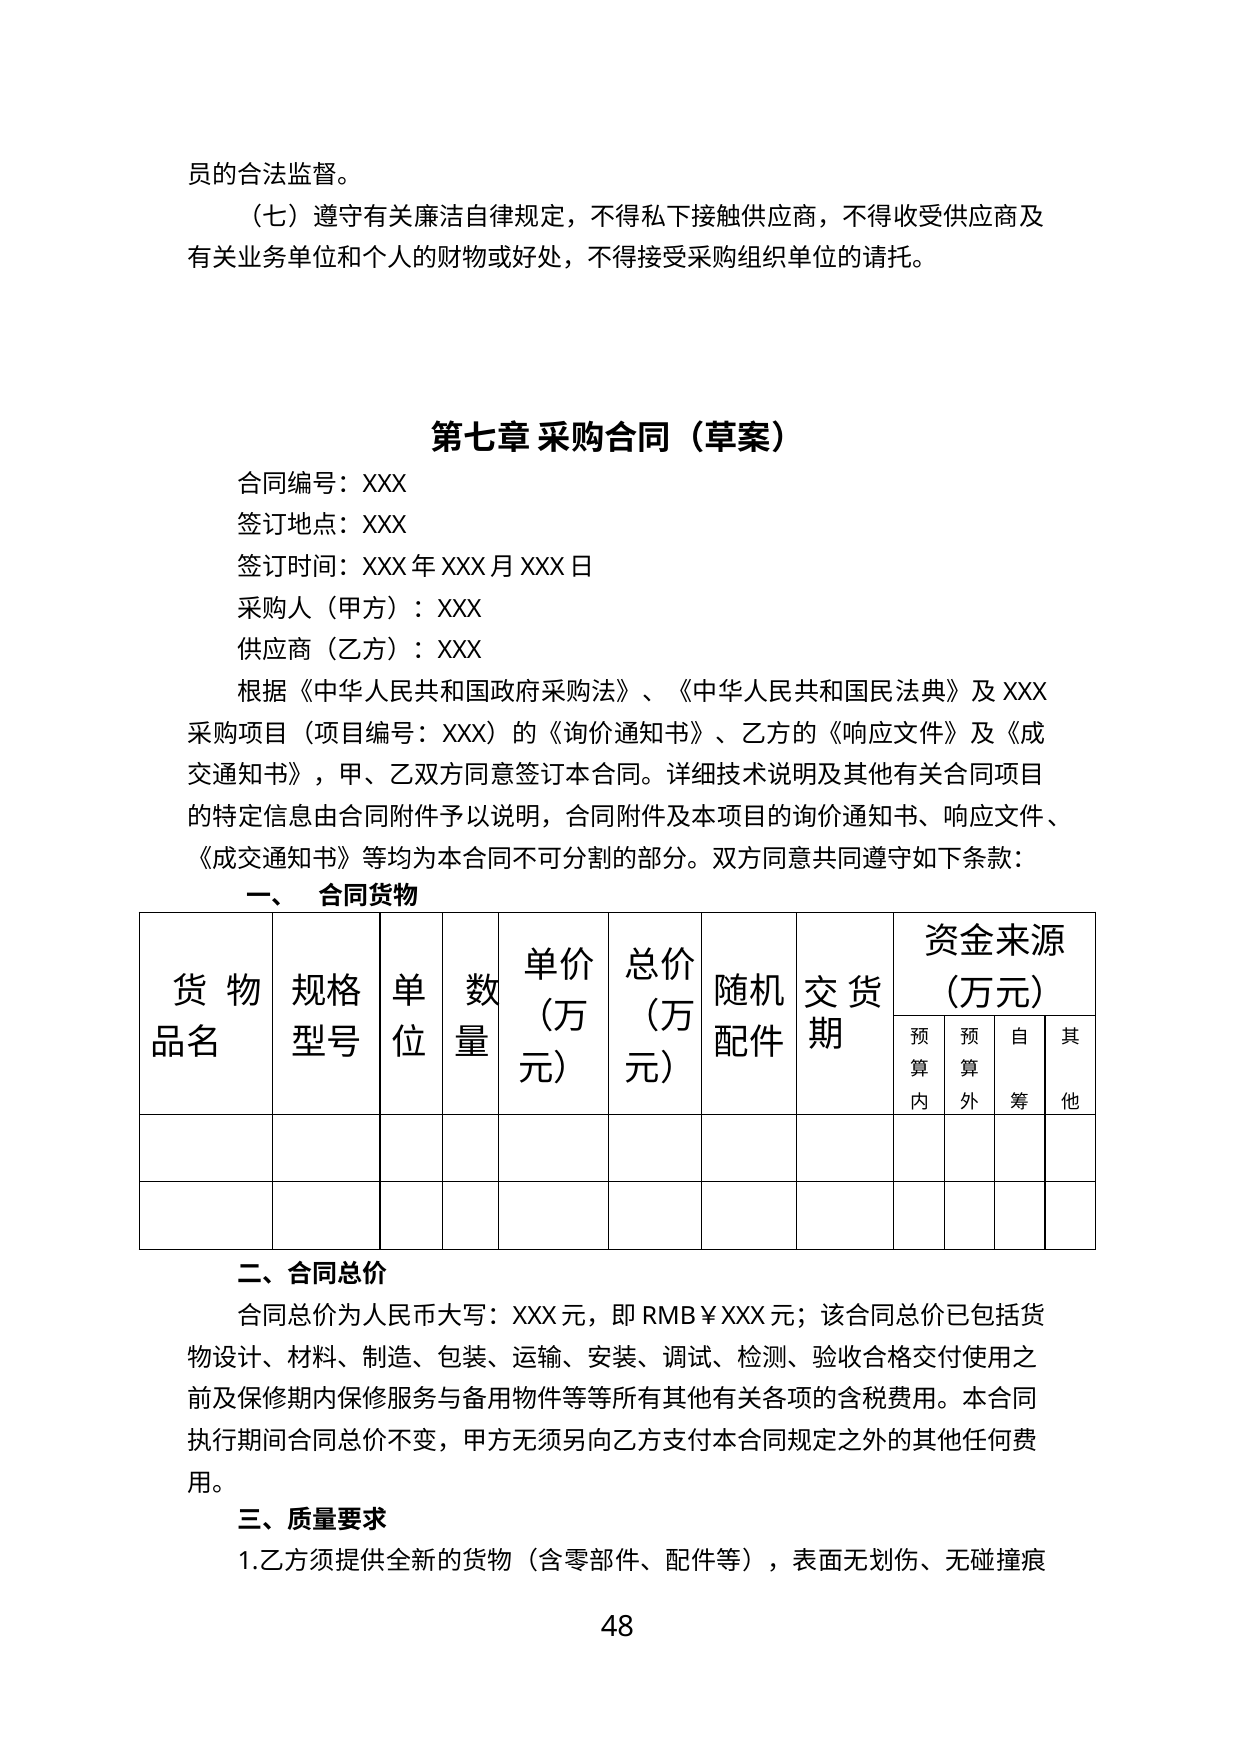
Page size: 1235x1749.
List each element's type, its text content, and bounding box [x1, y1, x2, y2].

table_header 资金来源（万元） [894, 913, 1095, 1015]
table_cell [1046, 1182, 1095, 1248]
table_header 总价 （万元） [609, 913, 701, 1114]
table_cell [140, 1182, 272, 1248]
table_cell [894, 1115, 944, 1181]
text 根据《中华人民共和国政府采购法》、《中华人民共和国民法典》及XXX采购项目（项目编号：XXX）的《询价通知书》、乙方的《响应文件》及《成交通知书》，甲、乙双方同意签订本合同。详细技术说明及其他有关合同项目的特定信息由合同附件予以说明，合同附件及本项目的询价通知书、响应文件、《成交通知书》等均为本合同不可分割的部分。双方同意共同遵守如下条款： [187, 667, 1047, 875]
table_cell [140, 1115, 272, 1181]
table_cell 预算内 [894, 1016, 944, 1114]
table_cell [381, 1182, 442, 1248]
table_cell [894, 1182, 944, 1248]
text 第七章 采购合同（草案） [187, 411, 1047, 459]
table_header 随机 配件 [702, 913, 796, 1114]
list 合同货物 [247, 875, 1047, 912]
table_header 规格 型号 [273, 913, 379, 1114]
text 二、合同总价 [187, 1250, 1047, 1291]
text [187, 1536, 1047, 1577]
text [187, 150, 1047, 192]
table_cell [995, 1115, 1044, 1181]
table_cell [609, 1115, 701, 1181]
table_header 数量 [443, 913, 498, 1114]
table_cell [609, 1182, 701, 1248]
table_cell [797, 1115, 893, 1181]
table_cell [702, 1115, 796, 1181]
table_cell [499, 1115, 608, 1181]
text 签订地点：XXX [187, 500, 1047, 542]
text 供应商（乙方）：XXX [187, 625, 1047, 667]
text 采购人（甲方）：XXX [187, 584, 1047, 625]
table_cell [702, 1182, 796, 1248]
table_cell [443, 1182, 498, 1248]
table_cell [945, 1115, 994, 1181]
table_cell [273, 1115, 379, 1181]
text 合同编号：XXX [187, 459, 1047, 500]
table_cell 预算外 [945, 1016, 994, 1114]
table_header 单价 （万元） [499, 913, 608, 1114]
table_header 货物品名 [140, 913, 272, 1114]
table_cell [499, 1182, 608, 1248]
text 合同总价为人民币大写：XXX元，即RMB￥XXX元；该合同总价已包括货物设计、材料、制造、包装、运输、安装、调试、检测、验收合格交付使用之前及保修期内保修服务与备用物件等等所有其他有关各项的含税费用。本合同执行期间合同总价不变，甲方无须另向乙方支付本合同规定之外的其他任何费用。 [187, 1291, 1047, 1499]
table_cell [273, 1182, 379, 1248]
table_cell [995, 1182, 1044, 1248]
table_cell [443, 1115, 498, 1181]
table_header 单位 [381, 913, 442, 1114]
text 三、质量要求 [187, 1499, 1047, 1536]
text （七）遵守有关廉洁自律规定，不得私下接触供应商，不得收受供应商及有关业务单位和个人的财物或好处，不得接受采购组织单位的请托。 [187, 192, 1047, 275]
table_cell [381, 1115, 442, 1181]
table_cell [797, 1182, 893, 1248]
table_cell 自 筹 [995, 1016, 1044, 1114]
table_header 交货期 [797, 913, 893, 1114]
table_cell [1046, 1115, 1095, 1181]
text 签订时间：XXX年XXX月XXX日 [187, 542, 1047, 584]
table_cell [945, 1182, 994, 1248]
table_cell 其 他 [1046, 1016, 1095, 1114]
